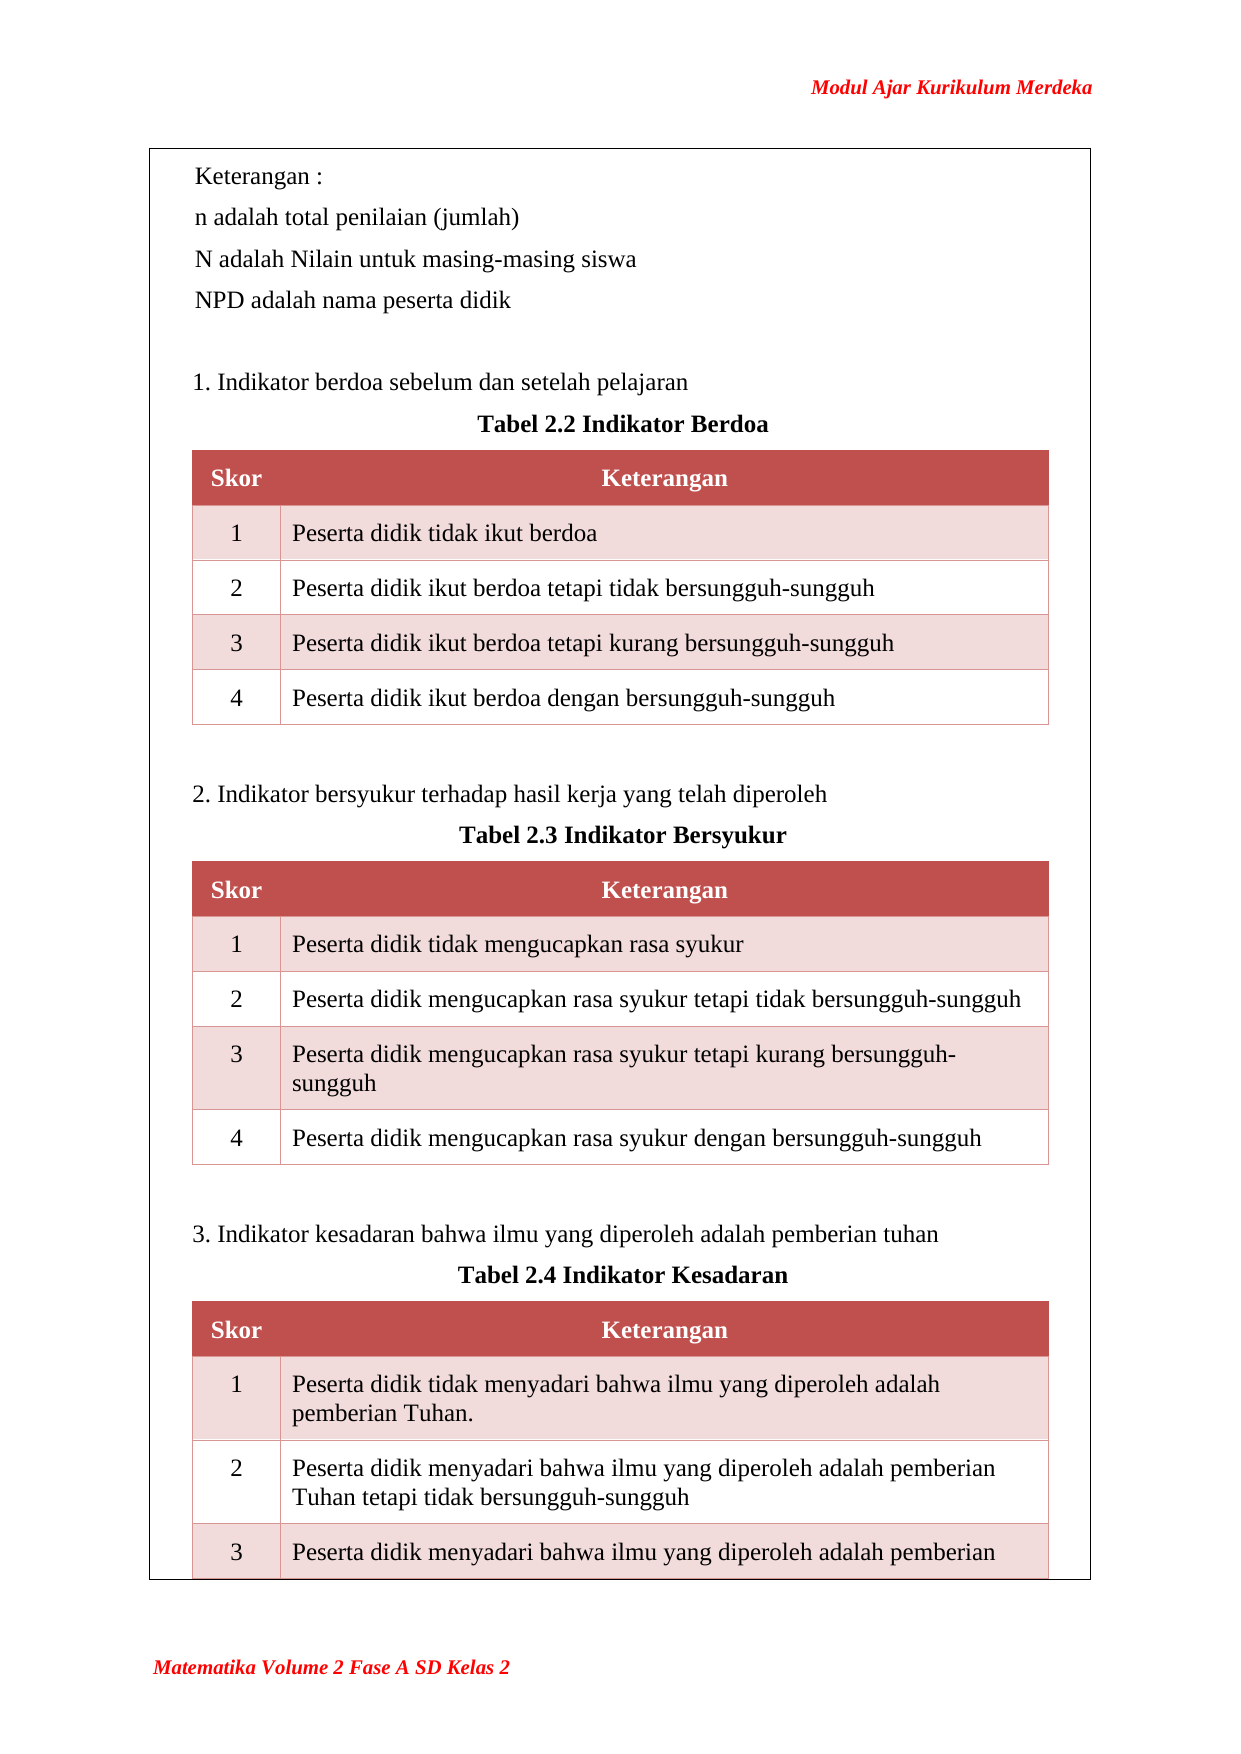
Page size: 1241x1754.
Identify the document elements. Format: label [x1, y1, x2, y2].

table_cell [150, 149, 1090, 1579]
